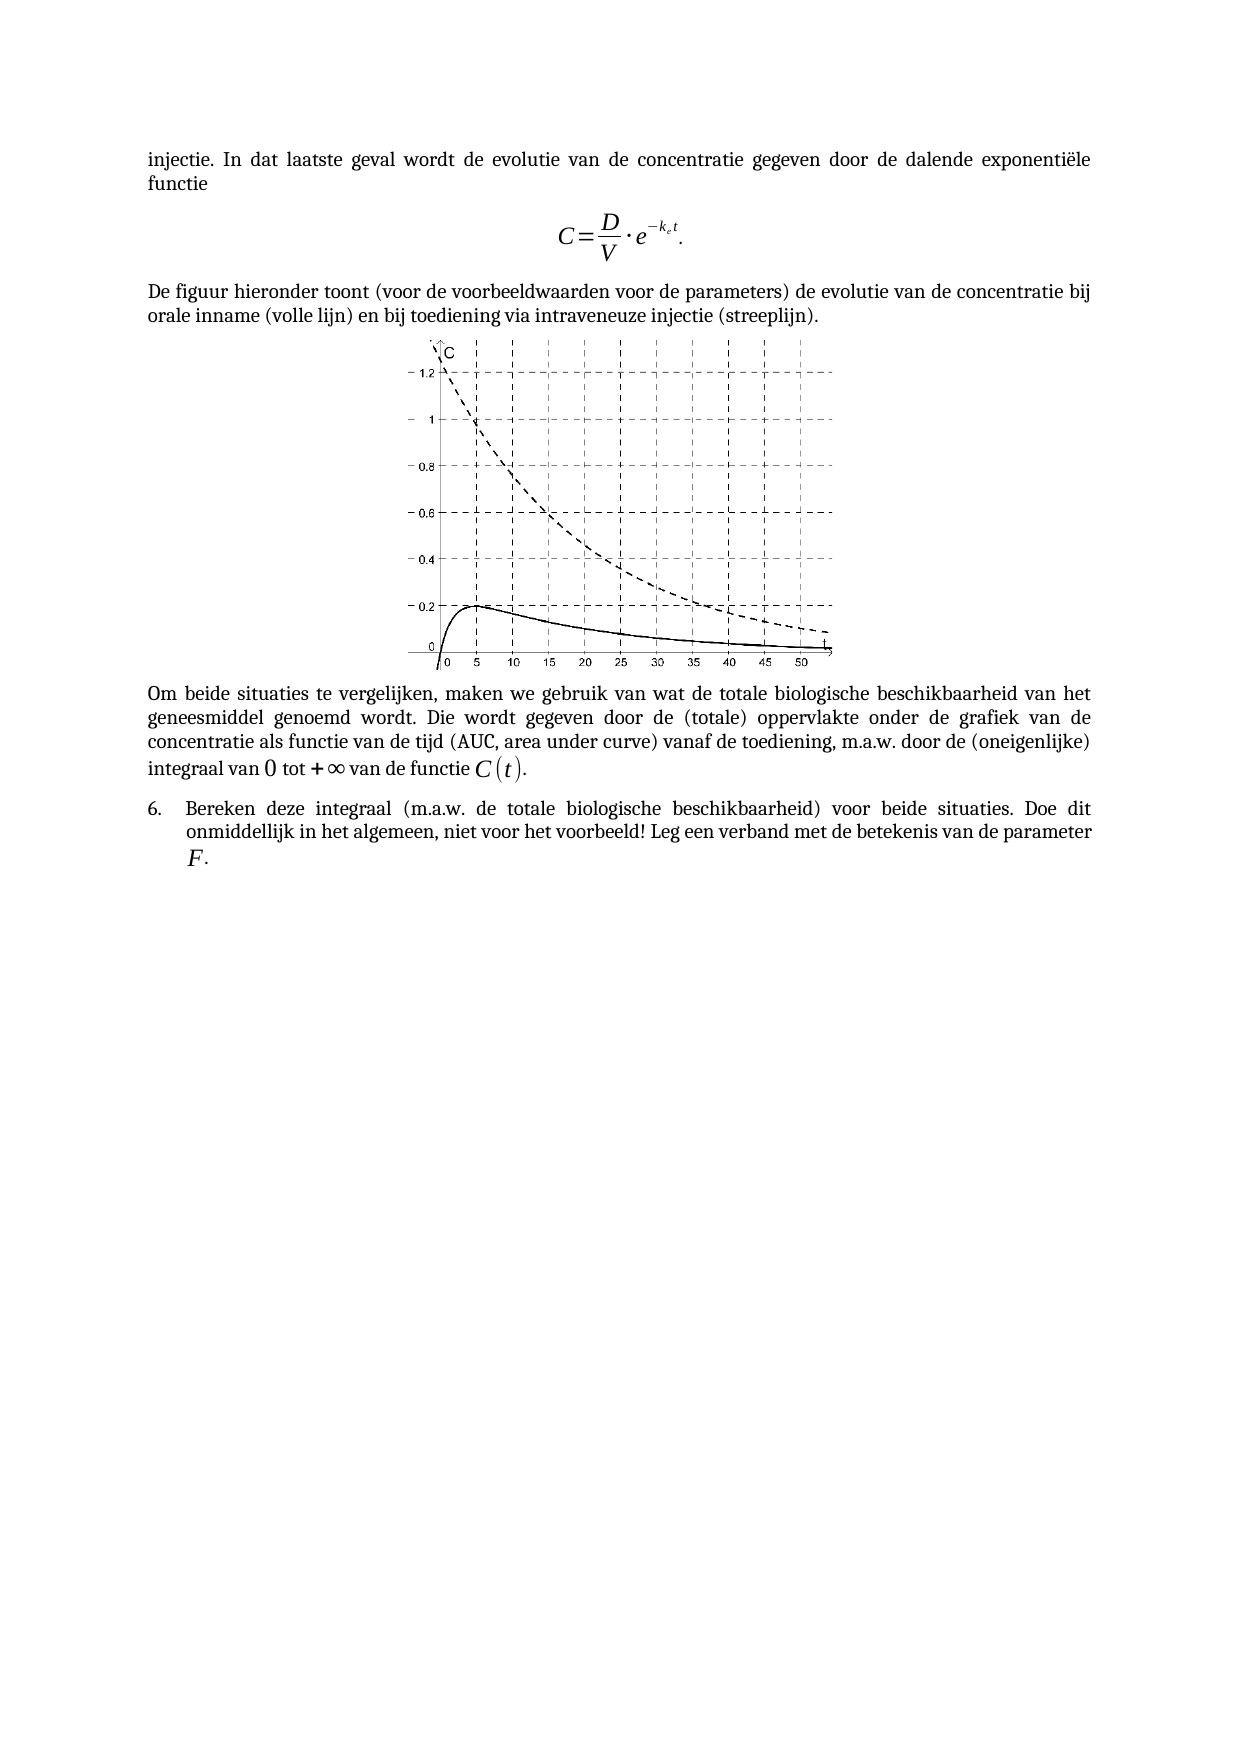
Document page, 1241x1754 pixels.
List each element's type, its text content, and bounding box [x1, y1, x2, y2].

picture [408, 340, 833, 670]
text De figuur hieronder toont (voor de voorbeeldwaarden voor de parameters) de evolutie van de concentratie bij orale inname (volle lijn) en bij toediening via intraveneuze injectie (streeplijn). [148, 279, 1093, 327]
text . [148, 208, 1093, 267]
text Om beide situaties te vergelijken, maken we gebruik van wat de totale biologische beschikbaarheid van het geneesmiddel genoemd wordt. Die wordt gegeven door de (totale) oppervlakte onder de grafiek van de concentratie als functie van de tijd (AUC, area under curve) vanaf de toediening, m.a.w. door de (oneigenlijke) integraal van tot van de functie . [148, 682, 1093, 784]
list Bereken deze integraal (m.a.w. de totale biologische beschikbaarheid) voor beide situaties. Doe dit onmiddellijk in het algemeen, niet voor het voorbeeld! Leg een verband met de betekenis van de parameter . [148, 796, 1093, 872]
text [148, 148, 1093, 196]
